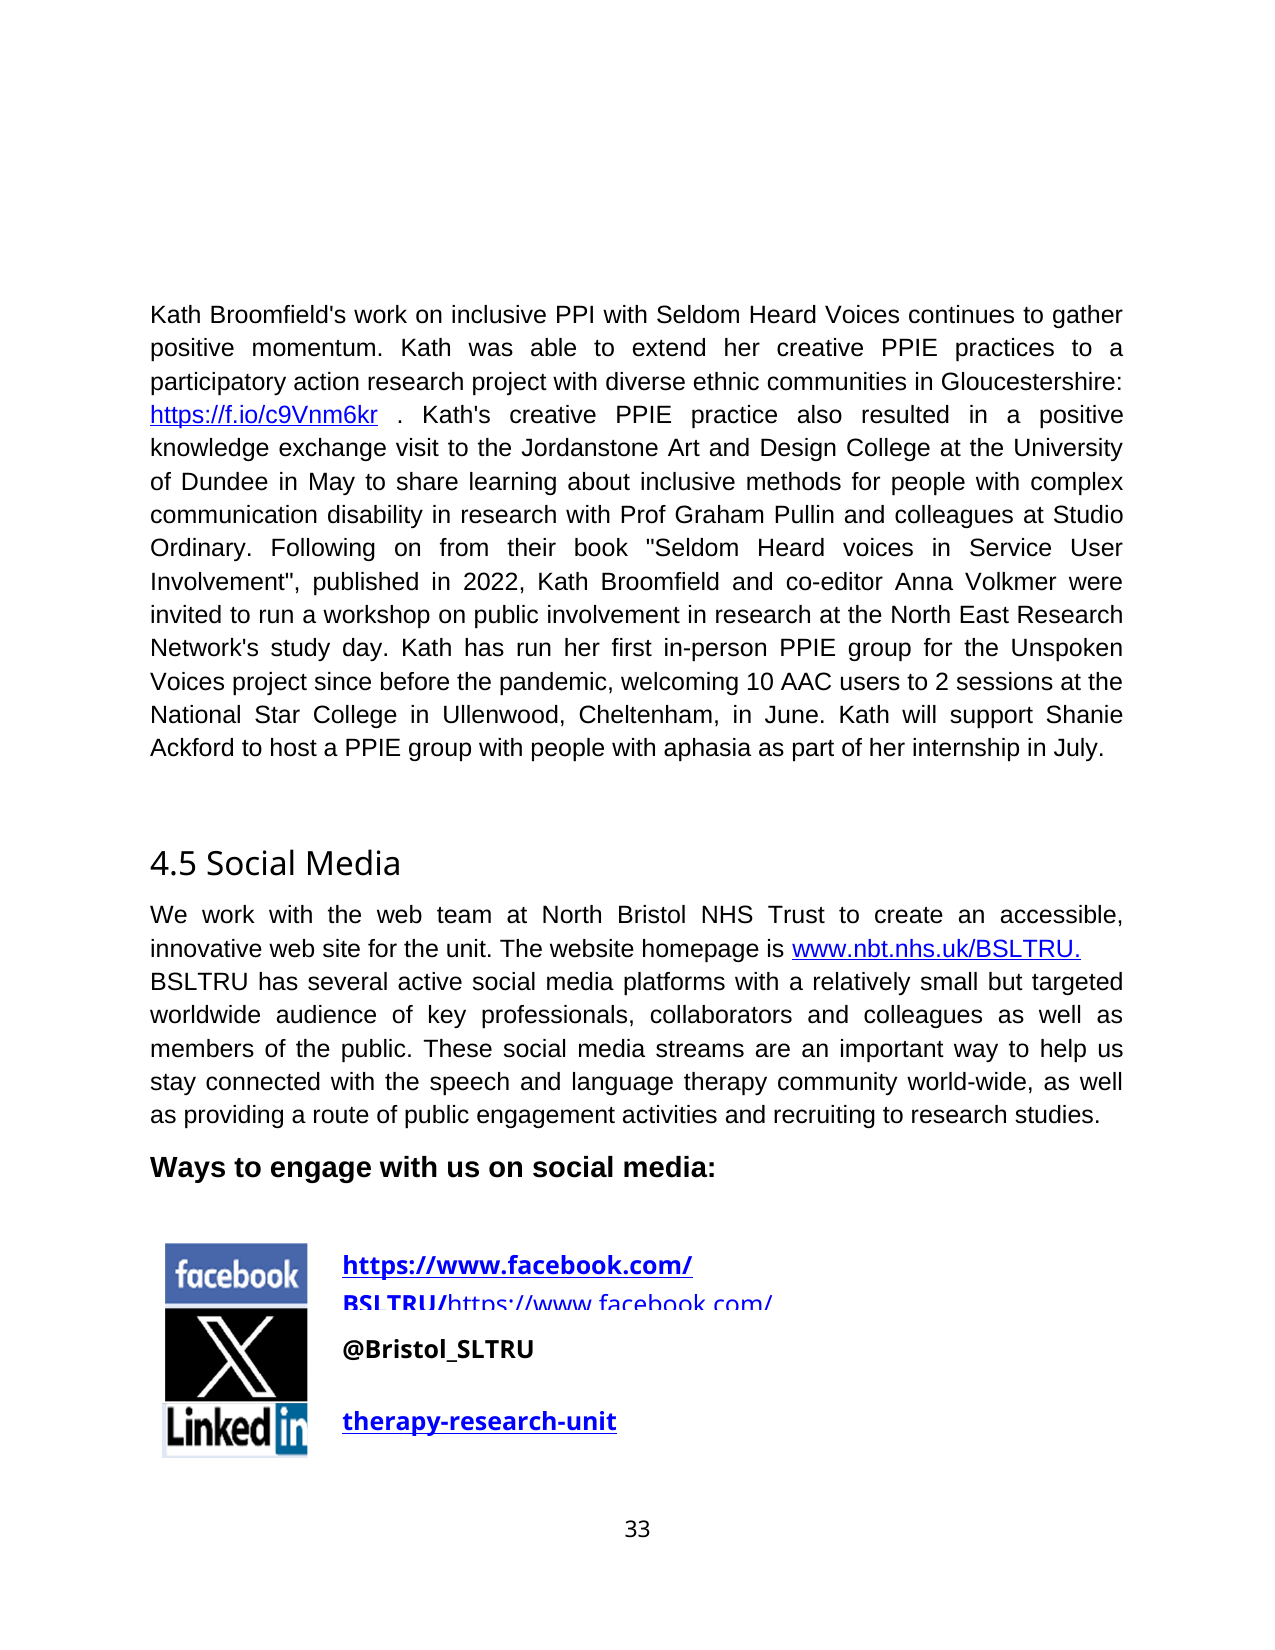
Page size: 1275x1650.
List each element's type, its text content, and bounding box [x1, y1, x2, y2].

text Kath Broomfield's work on inclusive PPI with Seldom Heard Voices continues to gather positive momentum. Kath was able to extend her creative PPIE practices to a participatory action research project with diverse ethnic communities in Gloucestershire: https://f.io/c9Vnm6kr . Kath's creative PPIE practice also resulted in a positive knowledge exchange visit to the Jordanstone Art and Design College at the University of Dundee in May to share learning about inclusive methods for people with complex communication disability in research with Prof Graham Pullin and colleagues at Studio Ordinary. Following on from their book "Seldom Heard voices in Service User Involvement", published in 2022, Kath Broomfield and co-editor Anna Volkmer were invited to run a workshop on public involvement in research at the North East Research Network's study day. Kath has run her first in-person PPIE group for the Unspoken Voices project since before the pandemic, welcoming 10 AAC users to 2 sessions at the National Star College in Ullenwood, Cheltenham, in June. Kath will support Shanie Ackford to host a PPIE group with people with aphasia as part of her internship in July. [150, 300, 1125, 762]
picture [280, 1406, 308, 1447]
text BSLTRU has several active social media platforms with a relatively small but targeted worldwide audience of key professionals, collaborators and colleagues as well as members of the public. These social media streams are an important way to help us stay connected with the speech and language therapy community world-wide, as well as providing a route of public engagement activities and recruiting to research studies. [150, 967, 1125, 1129]
subtitle 5. Glossary of Terms [150, 1227, 1125, 1283]
picture [162, 1283, 308, 1458]
subtitle 4.5 Social Media [150, 839, 1125, 885]
text We work with the web team at North Bristol NHS Trust to create an accessible, innovative web site for the unit. The website homepage is www.nbt.nhs.uk/BSLTRU. [150, 900, 1125, 962]
text Ways to engage with us on social media: [150, 1150, 1125, 1184]
